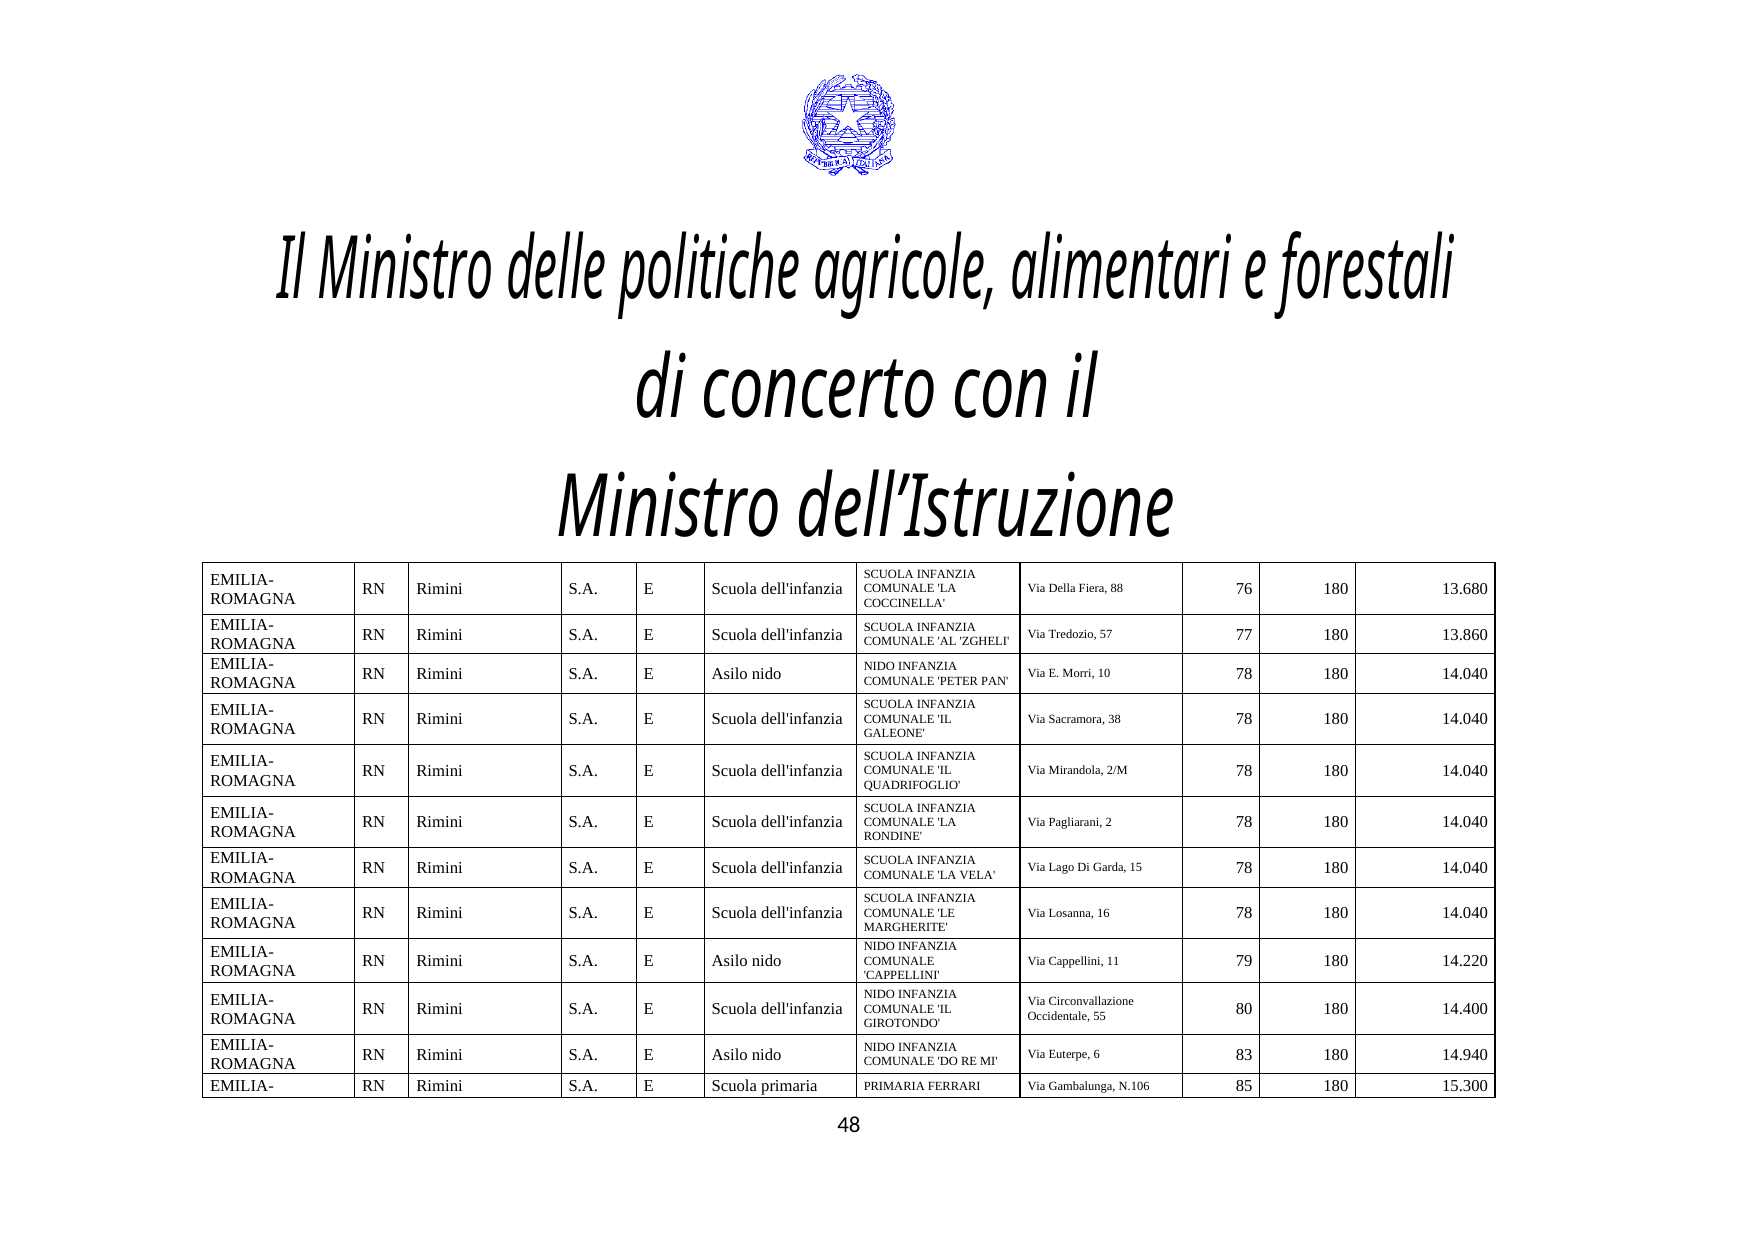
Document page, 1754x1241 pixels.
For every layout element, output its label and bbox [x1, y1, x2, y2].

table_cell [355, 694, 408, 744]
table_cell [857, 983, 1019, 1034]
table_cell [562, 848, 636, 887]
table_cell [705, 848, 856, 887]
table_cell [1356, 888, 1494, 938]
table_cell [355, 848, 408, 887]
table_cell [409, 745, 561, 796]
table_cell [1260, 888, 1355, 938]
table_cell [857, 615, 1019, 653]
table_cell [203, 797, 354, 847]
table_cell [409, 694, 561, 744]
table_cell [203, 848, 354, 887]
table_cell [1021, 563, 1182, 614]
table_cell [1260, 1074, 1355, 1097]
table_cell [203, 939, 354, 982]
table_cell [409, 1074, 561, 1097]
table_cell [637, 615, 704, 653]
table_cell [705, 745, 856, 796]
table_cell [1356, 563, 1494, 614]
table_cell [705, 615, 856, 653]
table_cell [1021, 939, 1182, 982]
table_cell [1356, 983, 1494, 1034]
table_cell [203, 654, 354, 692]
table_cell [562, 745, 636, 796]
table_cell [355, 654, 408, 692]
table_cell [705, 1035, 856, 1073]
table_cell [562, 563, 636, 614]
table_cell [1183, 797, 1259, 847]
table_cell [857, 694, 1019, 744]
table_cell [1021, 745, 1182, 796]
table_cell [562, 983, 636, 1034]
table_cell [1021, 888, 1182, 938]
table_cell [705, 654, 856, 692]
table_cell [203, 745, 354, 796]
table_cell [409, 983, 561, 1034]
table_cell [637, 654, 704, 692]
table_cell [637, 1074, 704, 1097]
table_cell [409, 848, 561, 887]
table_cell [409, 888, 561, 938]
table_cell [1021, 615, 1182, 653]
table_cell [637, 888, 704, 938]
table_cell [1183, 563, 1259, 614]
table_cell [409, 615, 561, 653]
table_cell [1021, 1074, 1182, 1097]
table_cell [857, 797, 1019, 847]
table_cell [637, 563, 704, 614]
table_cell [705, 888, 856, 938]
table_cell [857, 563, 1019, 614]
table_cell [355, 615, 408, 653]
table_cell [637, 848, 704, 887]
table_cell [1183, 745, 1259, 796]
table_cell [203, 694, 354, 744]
picture [801, 73, 896, 177]
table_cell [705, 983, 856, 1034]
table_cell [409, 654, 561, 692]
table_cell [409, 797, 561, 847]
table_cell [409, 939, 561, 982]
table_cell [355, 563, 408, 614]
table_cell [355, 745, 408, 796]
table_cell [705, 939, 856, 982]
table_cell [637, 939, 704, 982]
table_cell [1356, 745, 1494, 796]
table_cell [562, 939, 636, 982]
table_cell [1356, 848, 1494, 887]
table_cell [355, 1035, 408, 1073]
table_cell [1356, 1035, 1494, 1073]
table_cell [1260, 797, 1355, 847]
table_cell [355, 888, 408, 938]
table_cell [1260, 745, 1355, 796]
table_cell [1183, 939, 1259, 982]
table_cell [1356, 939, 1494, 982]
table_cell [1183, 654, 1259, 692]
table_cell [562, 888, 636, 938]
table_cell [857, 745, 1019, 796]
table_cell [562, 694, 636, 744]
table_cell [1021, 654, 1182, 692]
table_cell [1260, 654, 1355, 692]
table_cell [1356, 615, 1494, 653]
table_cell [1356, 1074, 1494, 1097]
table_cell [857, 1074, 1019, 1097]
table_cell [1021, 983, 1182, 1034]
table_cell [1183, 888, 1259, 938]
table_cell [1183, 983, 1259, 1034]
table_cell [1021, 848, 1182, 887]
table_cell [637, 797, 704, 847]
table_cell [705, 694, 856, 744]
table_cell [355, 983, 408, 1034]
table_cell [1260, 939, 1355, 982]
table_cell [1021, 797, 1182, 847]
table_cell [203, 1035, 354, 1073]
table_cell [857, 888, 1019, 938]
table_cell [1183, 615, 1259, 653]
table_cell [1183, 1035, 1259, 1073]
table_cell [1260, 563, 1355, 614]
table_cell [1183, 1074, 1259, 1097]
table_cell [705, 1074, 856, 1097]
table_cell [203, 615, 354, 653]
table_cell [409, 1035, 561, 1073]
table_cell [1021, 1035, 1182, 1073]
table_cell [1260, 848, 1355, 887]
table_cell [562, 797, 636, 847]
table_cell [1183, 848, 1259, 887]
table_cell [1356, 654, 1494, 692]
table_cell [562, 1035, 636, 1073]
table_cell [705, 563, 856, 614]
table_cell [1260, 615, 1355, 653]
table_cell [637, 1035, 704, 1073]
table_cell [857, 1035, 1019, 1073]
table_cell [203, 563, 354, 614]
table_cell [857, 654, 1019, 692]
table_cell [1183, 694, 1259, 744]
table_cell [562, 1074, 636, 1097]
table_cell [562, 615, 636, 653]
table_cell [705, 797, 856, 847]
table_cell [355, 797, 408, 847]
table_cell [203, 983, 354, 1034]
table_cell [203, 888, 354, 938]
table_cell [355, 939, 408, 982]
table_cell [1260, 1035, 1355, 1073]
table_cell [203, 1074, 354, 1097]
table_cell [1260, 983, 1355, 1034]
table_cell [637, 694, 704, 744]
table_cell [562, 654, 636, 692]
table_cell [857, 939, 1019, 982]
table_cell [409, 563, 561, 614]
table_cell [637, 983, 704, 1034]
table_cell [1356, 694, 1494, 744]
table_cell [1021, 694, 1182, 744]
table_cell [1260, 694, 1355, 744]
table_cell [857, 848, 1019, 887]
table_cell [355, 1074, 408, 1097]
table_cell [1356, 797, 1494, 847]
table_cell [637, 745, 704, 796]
